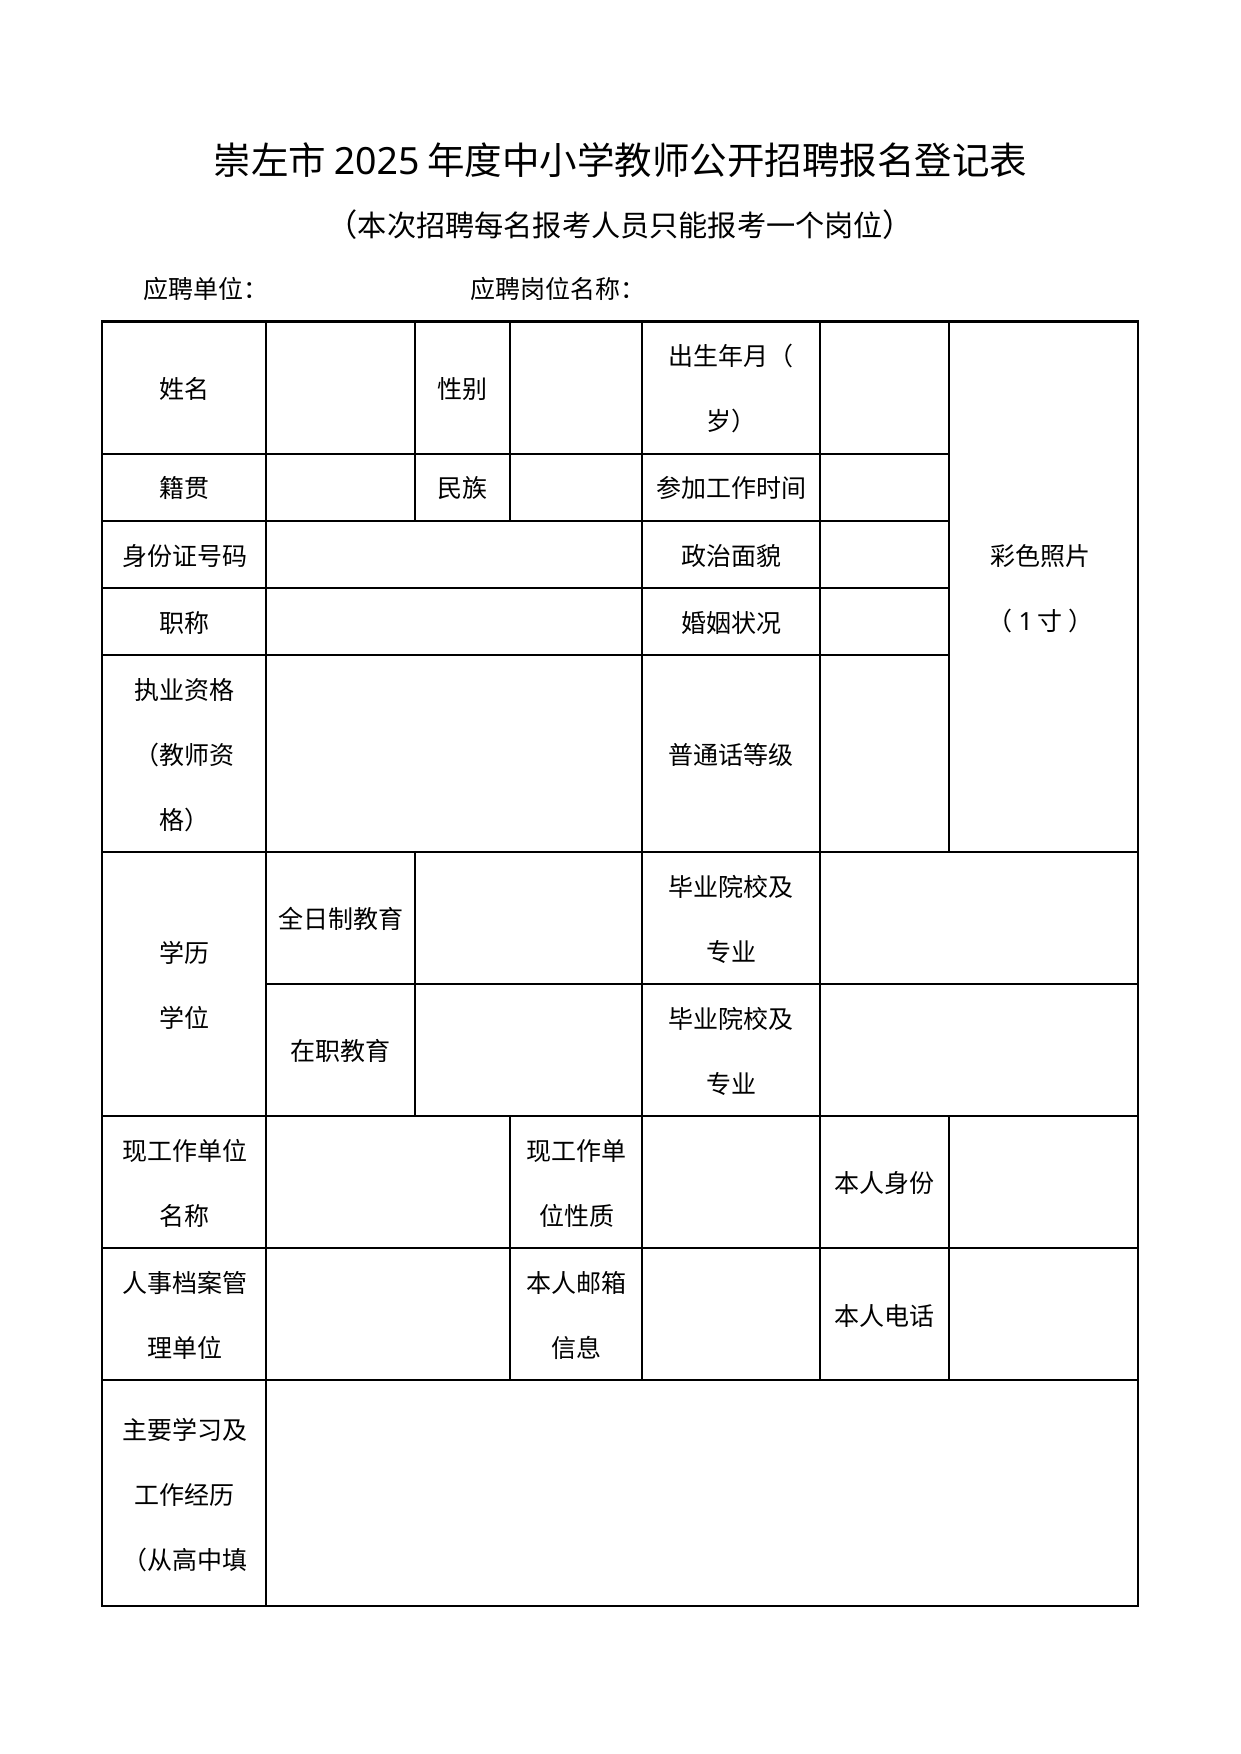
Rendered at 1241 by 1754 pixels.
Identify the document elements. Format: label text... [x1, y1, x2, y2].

table_cell 主要学习及工作经历 （从高中填起） [103, 1381, 265, 1605]
table_cell [416, 985, 641, 1115]
table_cell 本人身份 [821, 1117, 948, 1247]
table_cell [821, 522, 948, 587]
table_cell 全日制教育 [267, 853, 414, 983]
table_header [821, 323, 948, 452]
table_cell 毕业院校及 专业 [643, 985, 819, 1115]
table_cell [267, 656, 641, 851]
table_cell 婚姻状况 [643, 589, 819, 654]
table_cell 本人电话 [821, 1249, 948, 1379]
table_cell 学历 学位 [103, 853, 265, 1115]
text 崇左市2025年度中小学教师公开招聘报名登记表 [118, 125, 1122, 190]
table_cell 参加工作时间 [643, 455, 819, 519]
table_header 彩色照片 （ 1寸 ） [950, 323, 1137, 851]
table_cell [267, 1381, 1137, 1605]
table_cell 民族 [416, 455, 509, 519]
table_cell [821, 985, 1137, 1115]
table_cell 现工作单位 名称 [103, 1117, 265, 1247]
table_header 姓名 [103, 323, 265, 452]
table_cell [416, 853, 641, 983]
table_cell 现工作单位性质 [511, 1117, 641, 1247]
table_cell 籍贯 [103, 455, 265, 519]
table_header 出生年月（ 岁） [643, 323, 819, 452]
table_cell 职称 [103, 589, 265, 654]
table_header 性别 [416, 323, 509, 452]
table_cell [267, 589, 641, 654]
table_cell [821, 589, 948, 654]
table_cell 普通话等级 [643, 656, 819, 851]
text 应聘单位： 应聘岗位名称： [118, 255, 1122, 320]
table_cell [821, 656, 948, 851]
table_cell 身份证号码 [103, 522, 265, 587]
table_header [267, 323, 414, 452]
table_cell [821, 455, 948, 519]
table_cell [267, 522, 641, 587]
table_cell [267, 1117, 509, 1247]
table_cell [950, 1249, 1137, 1379]
table_header [511, 323, 641, 452]
text （本次招聘每名报考人员只能报考一个岗位） [118, 190, 1122, 255]
table_cell [643, 1117, 819, 1247]
table_cell [511, 455, 641, 519]
table_cell [821, 853, 1137, 983]
table_cell 人事档案管理单位 [103, 1249, 265, 1379]
table_cell 本人邮箱信息 [511, 1249, 641, 1379]
table_cell [267, 455, 414, 519]
table_cell 毕业院校及 专业 [643, 853, 819, 983]
table_cell 执业资格 （教师资格） [103, 656, 265, 851]
table_cell 政治面貌 [643, 522, 819, 587]
table_cell [643, 1249, 819, 1379]
table_cell 在职教育 [267, 985, 414, 1115]
table_cell [267, 1249, 509, 1379]
table_cell [950, 1117, 1137, 1247]
